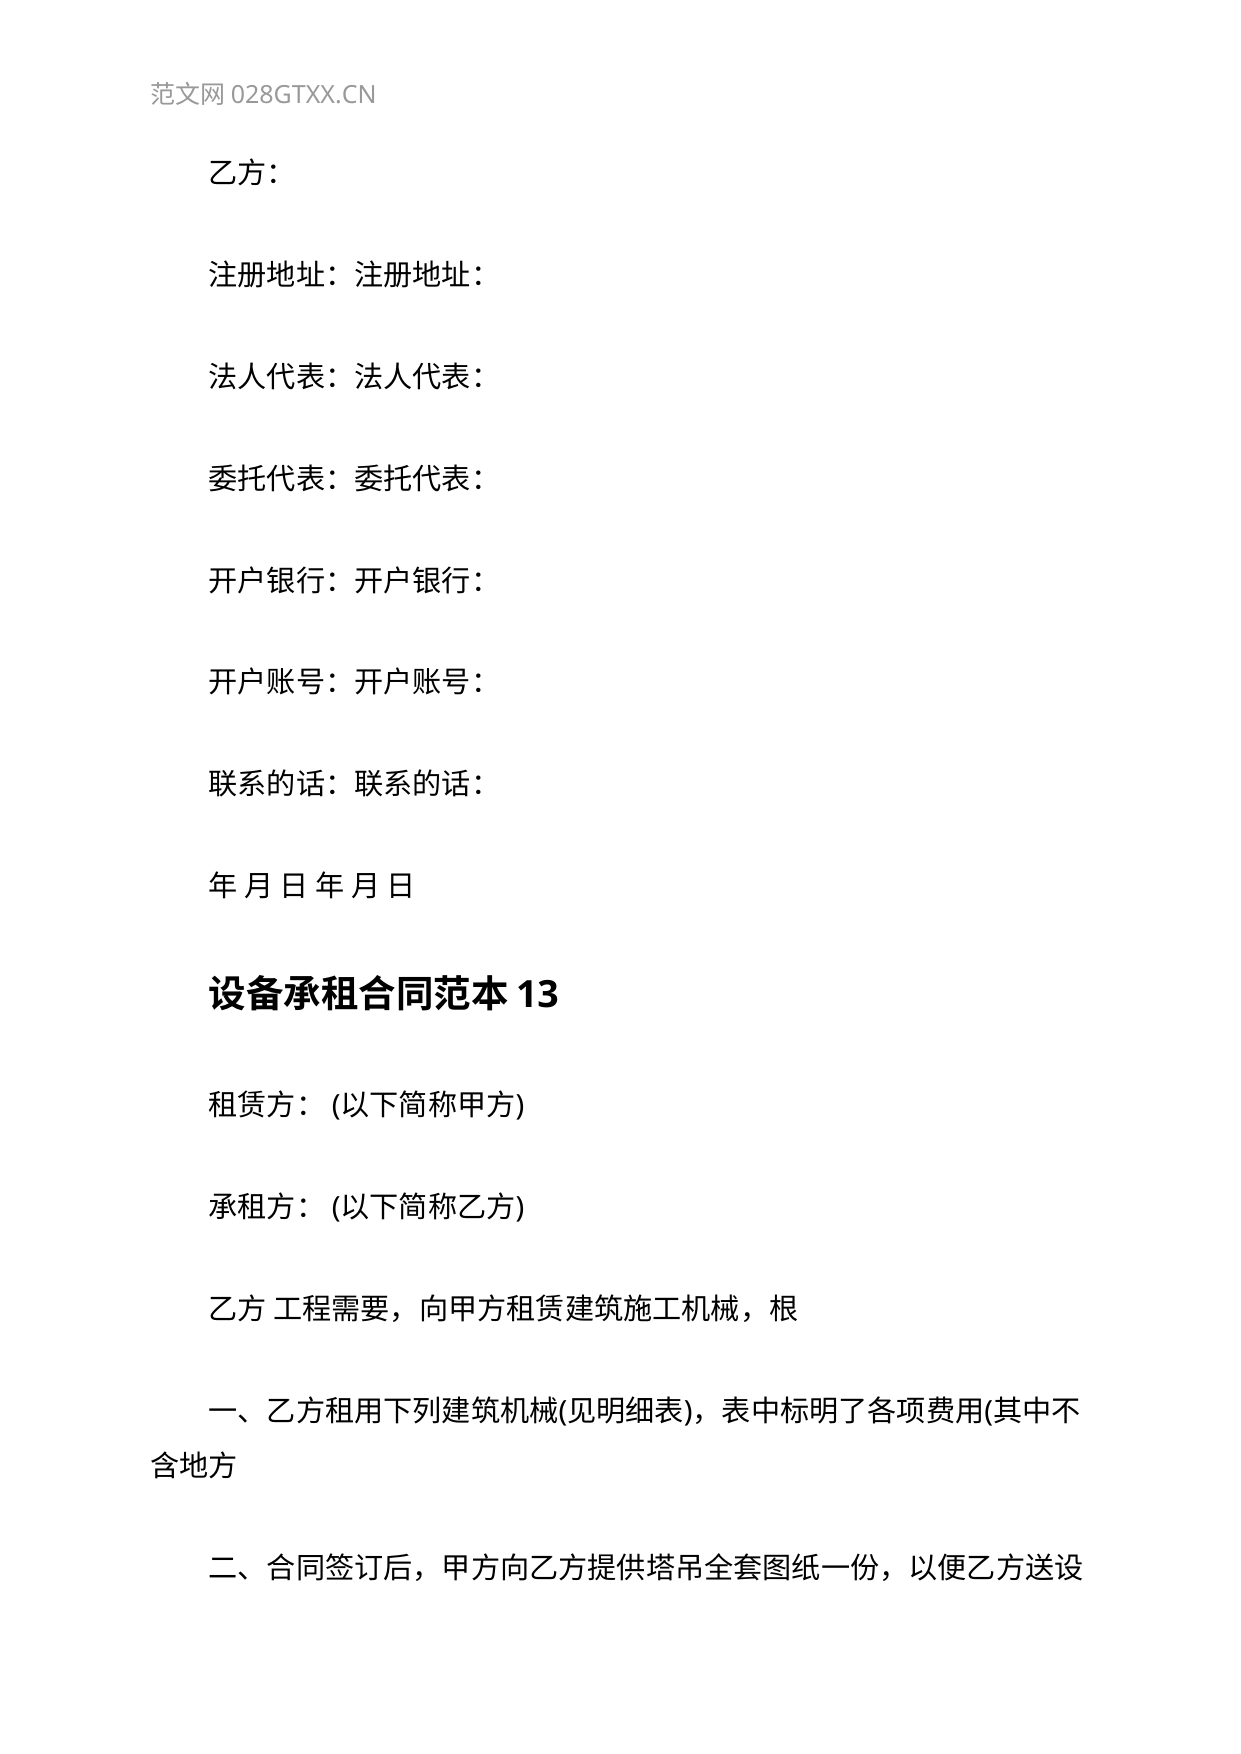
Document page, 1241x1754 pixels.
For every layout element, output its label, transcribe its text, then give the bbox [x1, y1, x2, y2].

text 一、乙方租用下列建筑机械(见明细表)，表中标明了各项费用(其中不含地方 [150, 1387, 1090, 1485]
text 委托代表：委托代表： [150, 455, 1090, 498]
text 租赁方： (以下简称甲方) [150, 1082, 1090, 1124]
text 法人代表：法人代表： [150, 353, 1090, 396]
text 联系的话：联系的话： [150, 761, 1090, 803]
text 乙方 工程需要，向甲方租赁建筑施工机械，根 [150, 1286, 1090, 1328]
text 年 月 日 年 月 日 [150, 862, 1090, 905]
text 注册地址：注册地址： [150, 252, 1090, 294]
text 承租方： (以下简称乙方) [150, 1184, 1090, 1226]
text 开户账号：开户账号： [150, 659, 1090, 701]
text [150, 1544, 1090, 1587]
text 开户银行：开户银行： [150, 557, 1090, 599]
text 乙方： [150, 150, 1090, 192]
text 设备承租合同范本13 [150, 964, 1090, 1019]
